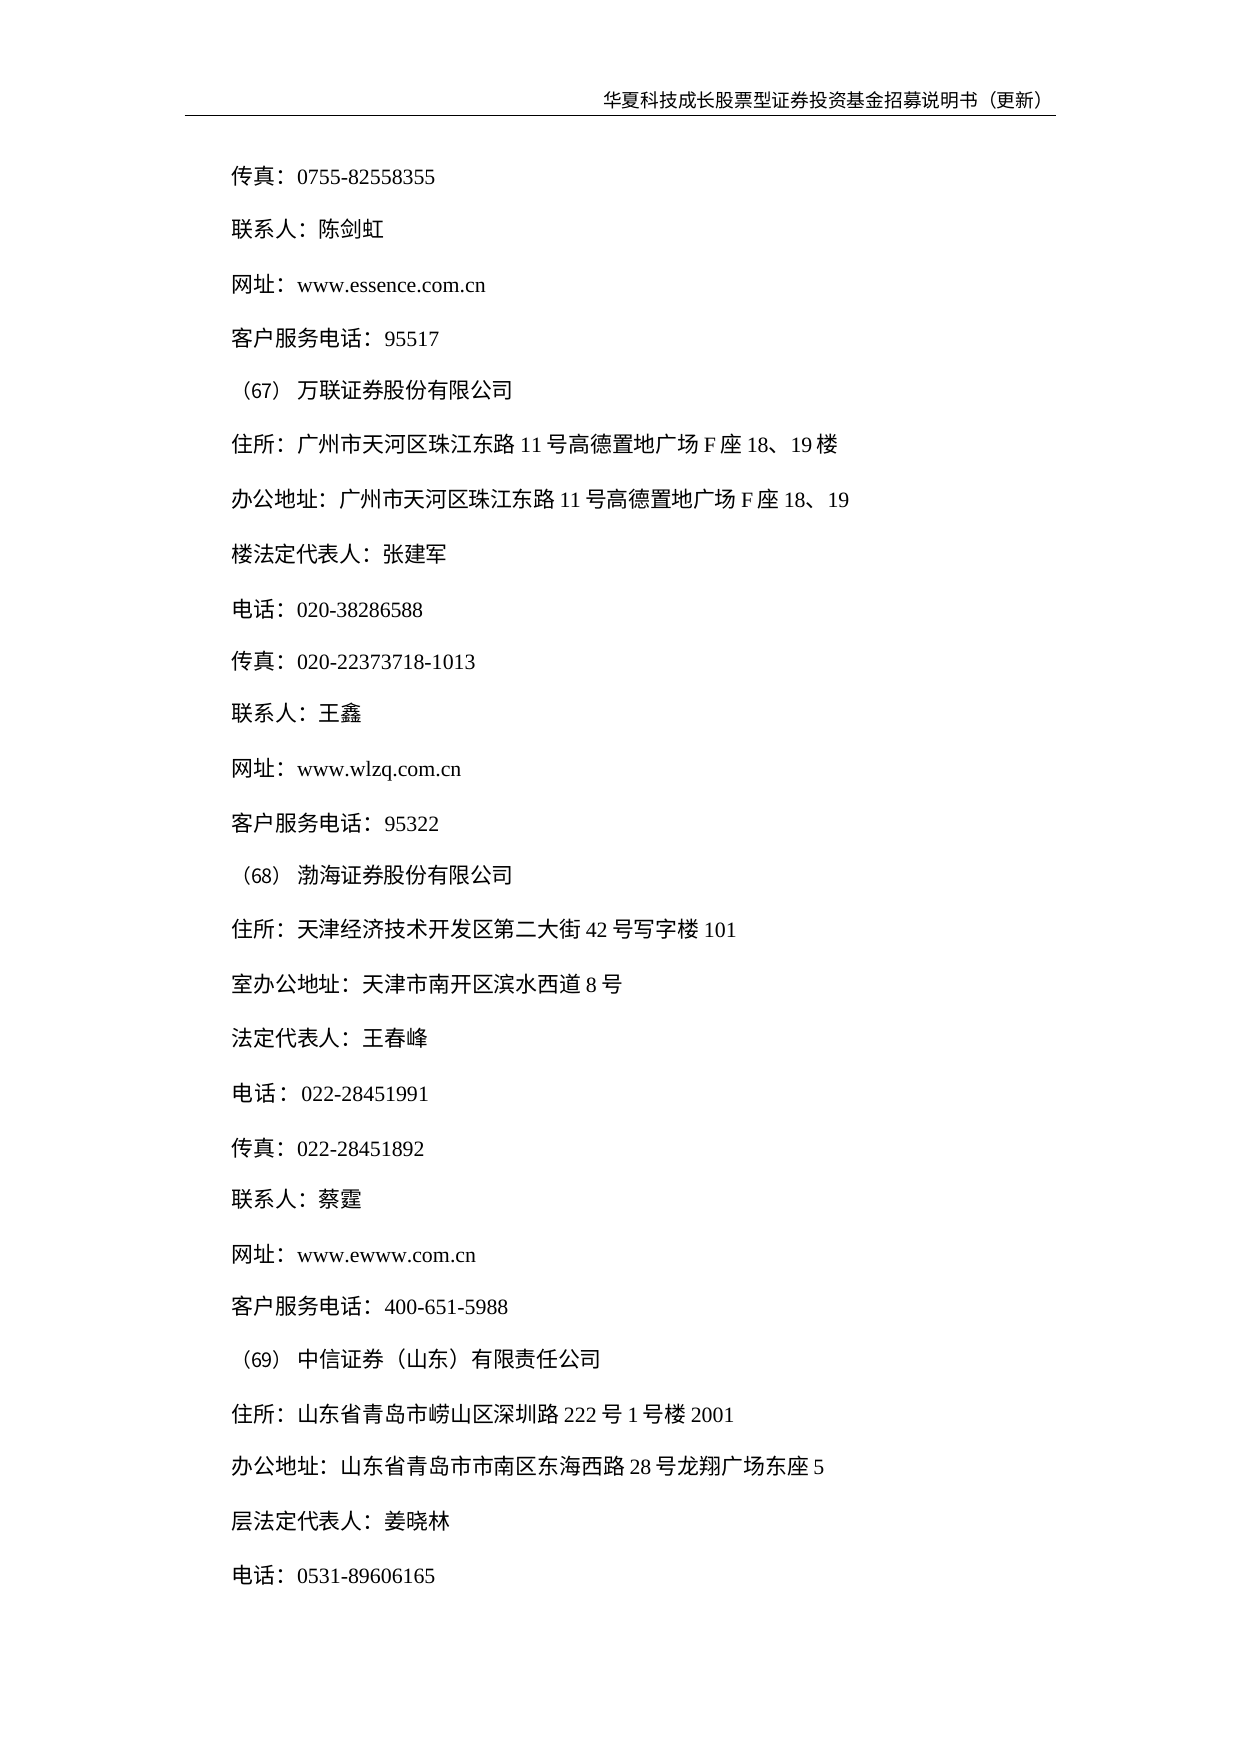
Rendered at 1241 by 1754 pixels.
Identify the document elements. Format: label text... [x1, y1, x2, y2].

text 网址：www.wlzq.com.cn 客户服务电话：95322 [231, 751, 465, 838]
text 网址：www.ewww.com.cn [231, 1237, 1115, 1268]
list 万联证券股份有限公司 [231, 376, 1115, 404]
text 法定代表人：王春峰电话：022-28451991 传真：022-28451892 [231, 1021, 429, 1162]
text 办公地址：广州市天河区珠江东路11号高德置地广场F座18、19楼法定代表人：张建军 [231, 482, 856, 569]
text 传真：020-22373718-1013 [231, 644, 1115, 676]
text 办公地址：山东省青岛市市南区东海西路28号龙翔广场东座5层法定代表人：姜晓林 [231, 1449, 834, 1535]
text 住所：广州市天河区珠江东路11号高德置地广场F座18、19楼 [231, 427, 1115, 459]
text 联系人：王鑫 [231, 696, 1115, 728]
text 联系人：蔡霆 [231, 1186, 1115, 1213]
text 网址：www.essence.com.cn 客户服务电话：95517 [231, 267, 489, 353]
text 电话：020-38286588 [231, 592, 1115, 623]
text 传真：0755-82558355 [231, 159, 1115, 191]
list 渤海证券股份有限公司 [231, 861, 1115, 889]
text 住所：天津经济技术开发区第二大街42号写字楼101室办公地址：天津市南开区滨水西道8号 [231, 912, 746, 998]
text 住所：山东省青岛市崂山区深圳路222号1号楼2001 [231, 1397, 1115, 1428]
text 客户服务电话：400-651-5988 [231, 1289, 1115, 1321]
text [231, 1558, 436, 1590]
list 中信证券（山东）有限责任公司 [231, 1342, 1115, 1373]
text 联系人：陈剑虹 [231, 212, 1115, 243]
